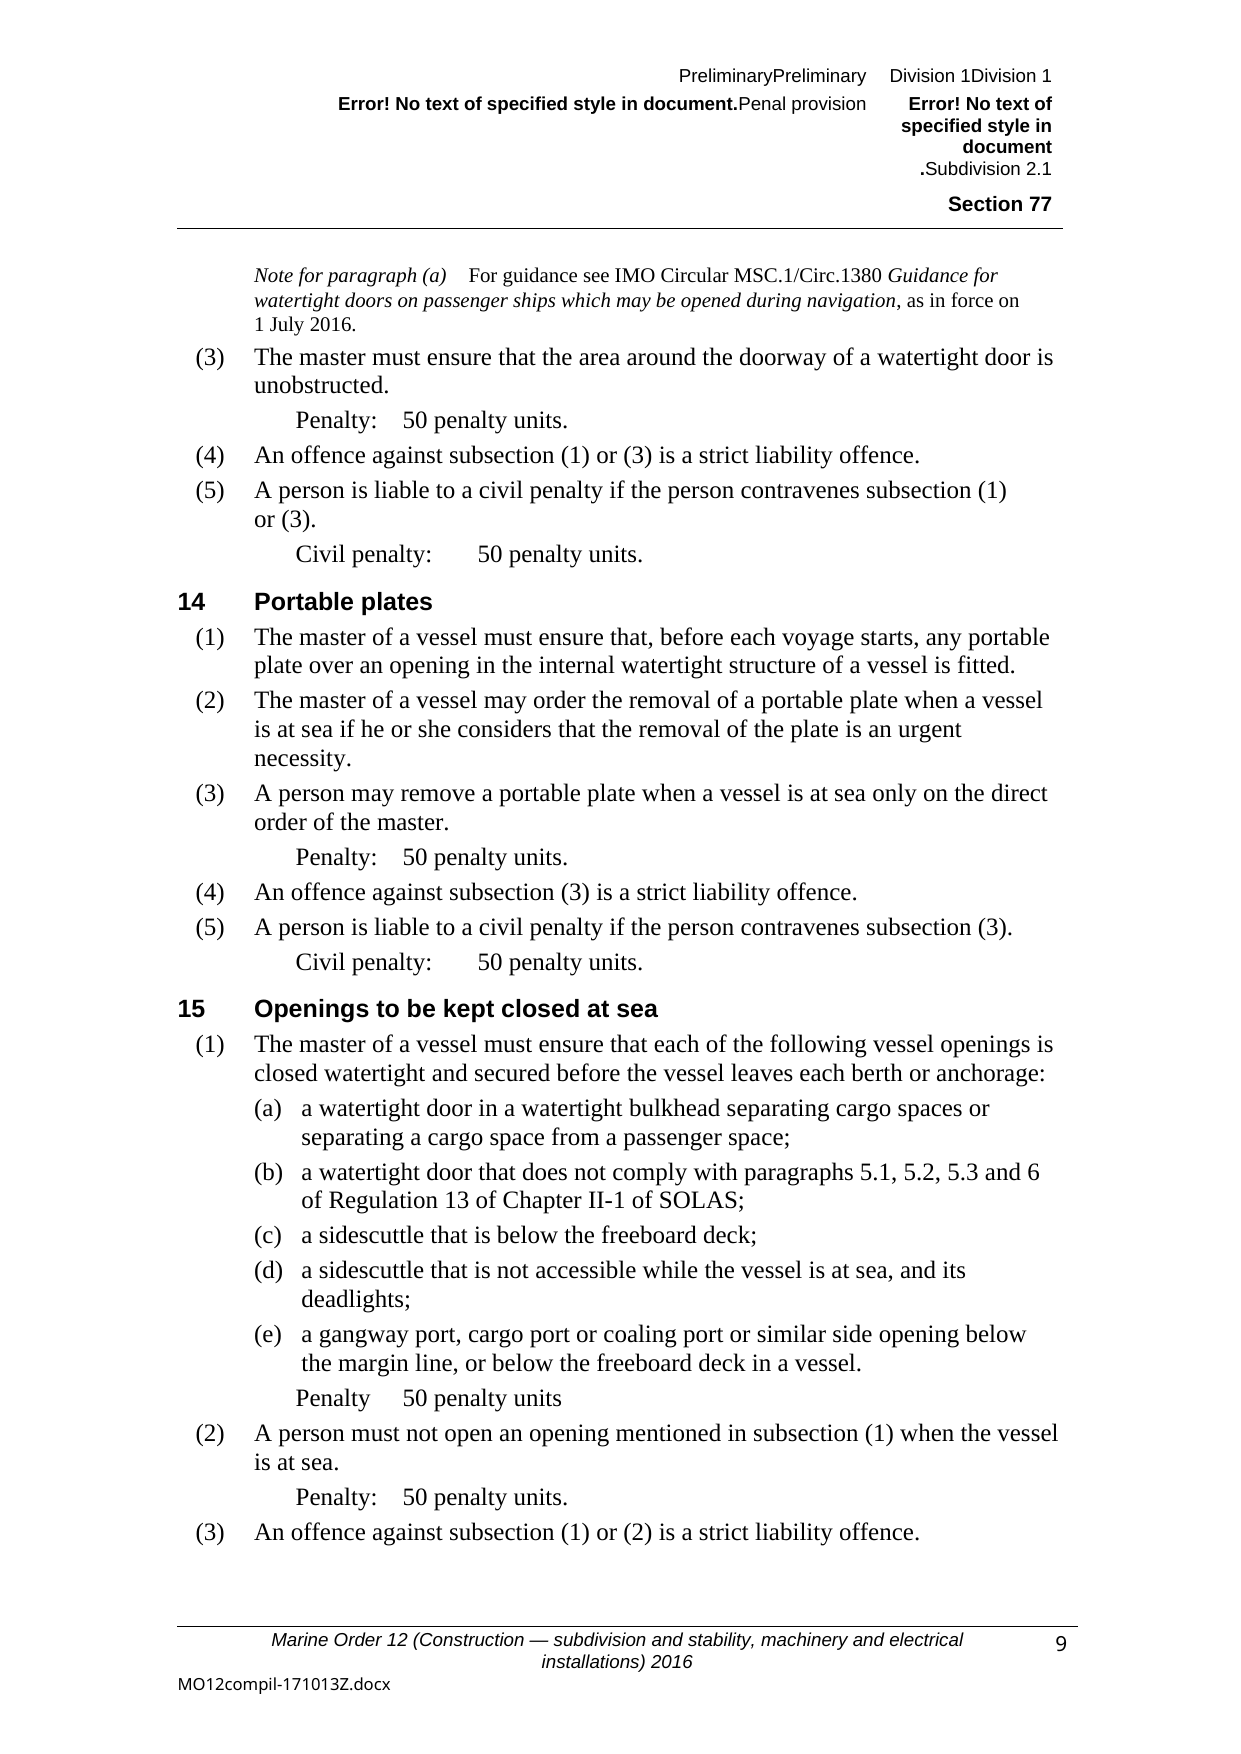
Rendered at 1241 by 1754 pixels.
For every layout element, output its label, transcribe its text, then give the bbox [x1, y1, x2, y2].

text Penalty: 50 penalty units. [295, 1482, 1063, 1511]
text (5) A person is liable to a civil penalty if the person contravenes subsection (1) or (3). [148, 476, 1063, 533]
text Civil penalty: 50 penalty units. [295, 539, 1063, 568]
text (1) The master of a vessel must ensure that each of the following vessel openings is closed watertight and secured before the vessel leaves each berth or anchorage: [148, 1029, 1063, 1087]
text (2) The master of a vessel may order the removal of a portable plate when a vessel is at sea if he or she considers that the removal of the plate is an urgent necessity. [148, 686, 1063, 772]
text (2) A person must not open an opening mentioned in subsection (1) when the vessel is at sea. [148, 1418, 1063, 1476]
text (1) The master of a vessel must ensure that, before each voyage starts, any portable plate over an opening in the internal watertight structure of a vessel is fitted. [148, 622, 1063, 679]
text (5) A person is liable to a civil penalty if the person contravenes subsection (3). [148, 912, 1063, 941]
text (b) a watertight door that does not comply with paragraphs 5.1, 5.2, 5.3 and 6 of Regulation 13 of Chapter II-1 of SOLAS; [254, 1157, 1063, 1214]
text (d) a sidescuttle that is not accessible while the vessel is at sea, and its deadlights; [254, 1256, 1063, 1313]
text (e) a gangway port, cargo port or coaling port or similar side opening below the margin line, or below the freeboard deck in a vessel. [254, 1319, 1063, 1377]
text (3) A person may remove a portable plate when a vessel is at sea only on the direct order of the master. [148, 778, 1063, 836]
text (4) An offence against subsection (1) or (3) is a strict liability offence. [148, 441, 1063, 469]
text (3) An offence against subsection (1) or (2) is a strict liability offence. [148, 1517, 1063, 1546]
text Penalty: 50 penalty units. [295, 842, 1063, 871]
text (c) a sidescuttle that is below the freeboard deck; [254, 1221, 1063, 1249]
text Note for paragraph (a) For guidance see IMO Circular MSC.1/Circ.1380 Guidance for watertight doors on passenger ships which may be opened during navigation, as in force on 1 July 2016. [254, 263, 1063, 336]
text Civil penalty: 50 penalty units. [295, 947, 1063, 976]
text Penalty 50 penalty units [295, 1383, 1063, 1412]
subtitle 15 Openings to be kept closed at sea [177, 994, 1063, 1023]
text Penalty: 50 penalty units. [295, 406, 1063, 434]
text (a) a watertight door in a watertight bulkhead separating cargo spaces or separating a cargo space from a passenger space; [254, 1093, 1063, 1151]
subtitle 14 Portable plates [177, 587, 1063, 616]
text (4) An offence against subsection (3) is a strict liability offence. [148, 877, 1063, 906]
text (3) The master must ensure that the area around the doorway of a watertight door is unobstructed. [148, 342, 1063, 399]
